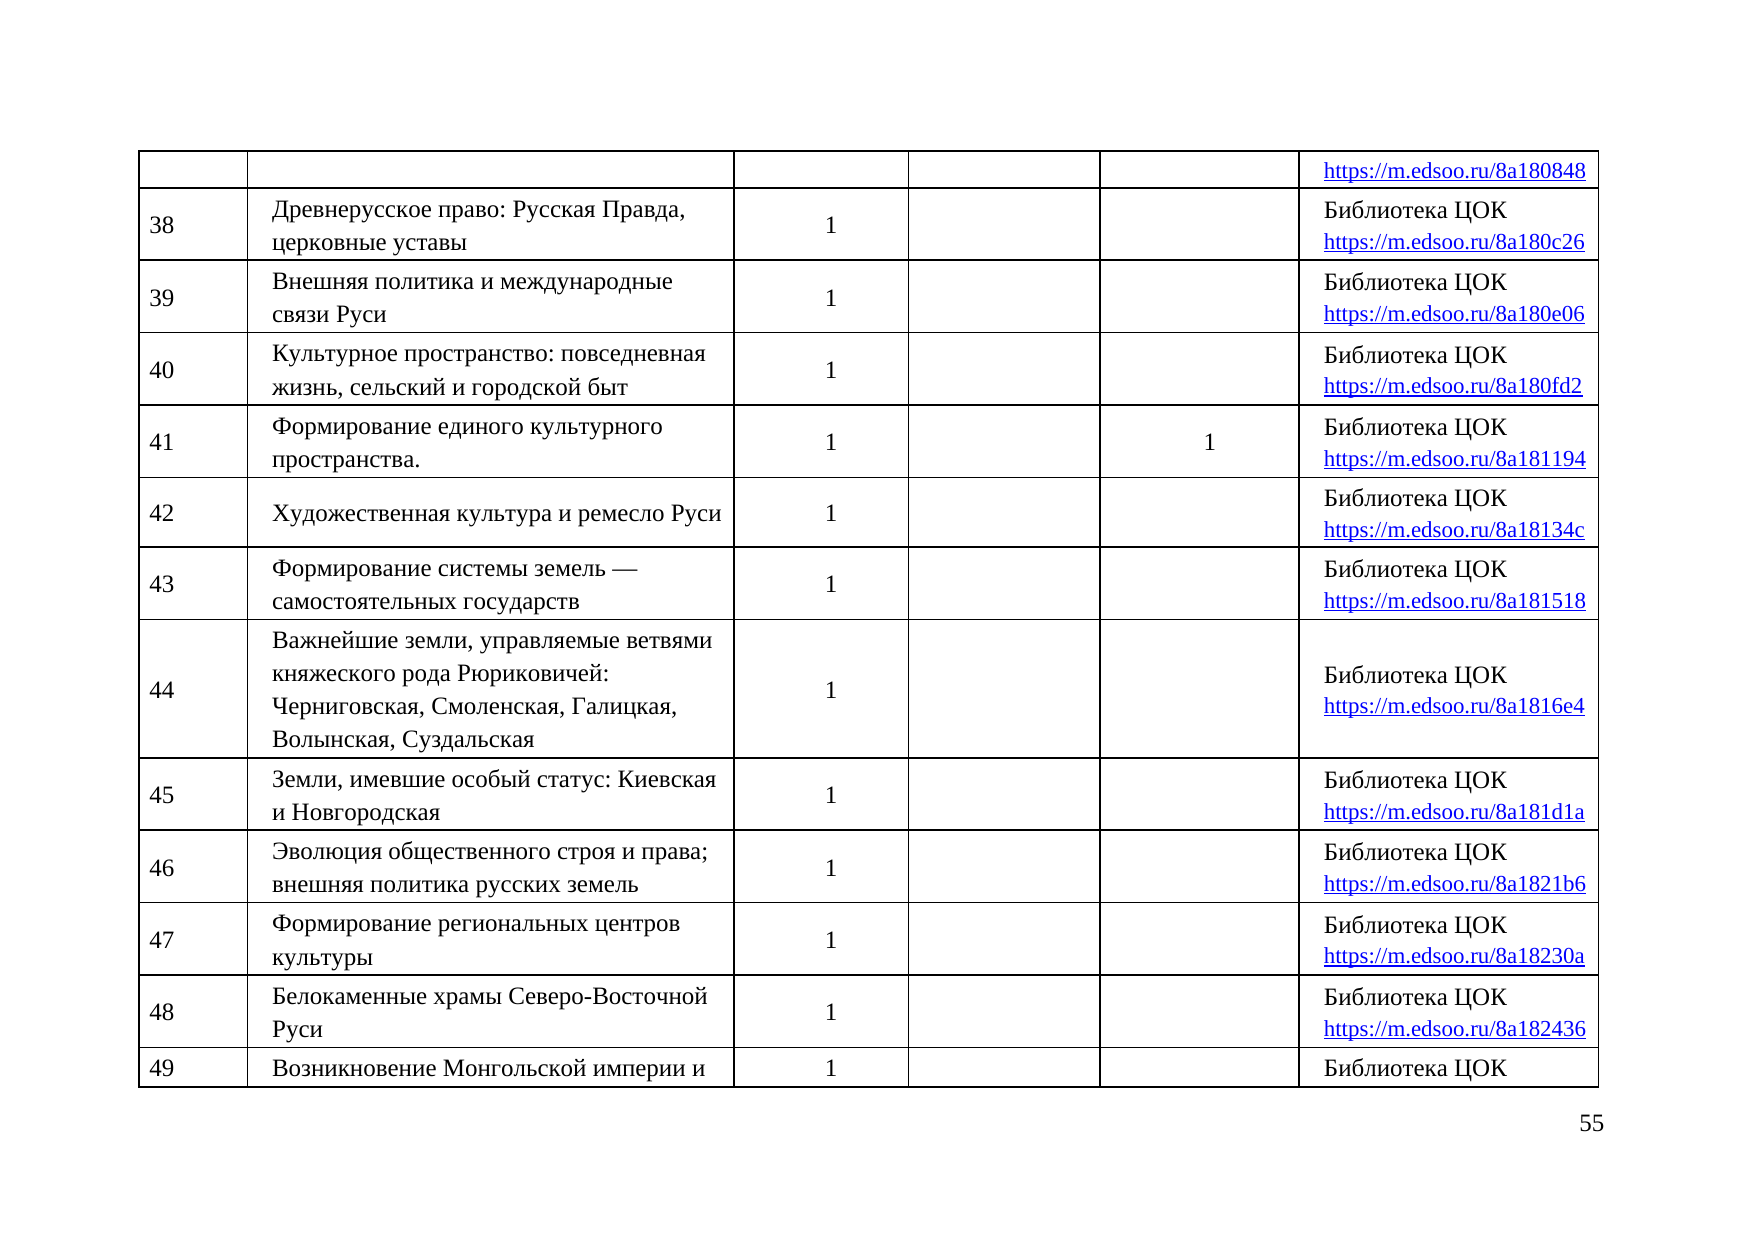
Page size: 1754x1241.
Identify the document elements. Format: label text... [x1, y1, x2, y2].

table_cell [909, 478, 1099, 546]
table_cell [1101, 903, 1298, 974]
table_cell Библиотека ЦОК https://m.edsoo.ru/8a181d1a [1300, 759, 1598, 829]
table_cell [1101, 620, 1298, 757]
table_cell Белокаменные храмы Северо-Восточной Руси [248, 976, 733, 1047]
table_cell 1 [735, 903, 908, 974]
table_cell 49 [140, 1048, 247, 1086]
table_cell 45 [140, 759, 247, 829]
table_cell [909, 548, 1099, 618]
table_cell [909, 903, 1099, 974]
table_cell [1101, 333, 1298, 404]
table_cell Библиотека ЦОК https://m.edsoo.ru/8a182436 [1300, 976, 1598, 1047]
table_cell 1 [735, 1048, 908, 1086]
table_cell Библиотека ЦОК https://m.edsoo.ru/8a181194 [1300, 406, 1598, 477]
table_cell 1 [1101, 406, 1298, 477]
table_cell [909, 189, 1099, 259]
table_cell Древнерусское право: Русская Правда, церковные уставы [248, 189, 733, 259]
table_cell [909, 406, 1099, 477]
table_cell 39 [140, 261, 247, 332]
table_cell Внешняя политика и международные связи Руси [248, 261, 733, 332]
table_cell Библиотека ЦОК https://m.edsoo.ru/8a1821b6 [1300, 831, 1598, 902]
table_cell [909, 620, 1099, 757]
table_cell 48 [140, 976, 247, 1047]
table_cell Формирование системы земель — самостоятельных государств [248, 548, 733, 618]
table_cell Библиотека ЦОК https://m.edsoo.ru/8a18134c [1300, 478, 1598, 546]
table_cell [909, 333, 1099, 404]
table_cell Библиотека ЦОК https://m.edsoo.ru/8a180e06 [1300, 261, 1598, 332]
table_cell 1 [735, 759, 908, 829]
table_cell 1 [735, 261, 908, 332]
table_cell 38 [140, 189, 247, 259]
table_cell [1101, 976, 1298, 1047]
table_cell 47 [140, 903, 247, 974]
table_cell 40 [140, 333, 247, 404]
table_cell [1300, 152, 1598, 187]
table_cell Эволюция общественного строя и права; внешняя политика русских земель [248, 831, 733, 902]
table_cell 1 [735, 333, 908, 404]
table_cell [909, 759, 1099, 829]
table_cell 1 [735, 620, 908, 757]
table_cell [1101, 1048, 1298, 1086]
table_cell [248, 1048, 733, 1086]
table_cell 1 [735, 152, 908, 187]
table_cell 1 [735, 976, 908, 1047]
table_cell 44 [140, 620, 247, 757]
table_cell Формирование единого культурного пространства. [248, 406, 733, 477]
table_cell [909, 261, 1099, 332]
table_cell [909, 152, 1099, 187]
table_cell [1101, 478, 1298, 546]
table_cell Библиотека ЦОК https://m.edsoo.ru/8a181518 [1300, 548, 1598, 618]
table_cell Библиотека ЦОК https://m.edsoo.ru/8a180c26 [1300, 189, 1598, 259]
table_cell 42 [140, 478, 247, 546]
table_cell Библиотека ЦОК https://m.edsoo.ru/8a180fd2 [1300, 333, 1598, 404]
table_cell 1 [735, 548, 908, 618]
table_cell Земли, имевшие особый статус: Киевская и Новгородская [248, 759, 733, 829]
table_cell [909, 976, 1099, 1047]
table_cell [1101, 189, 1298, 259]
table_cell [909, 1048, 1099, 1086]
table_cell Культурное пространство: повседневная жизнь, сельский и городской быт [248, 333, 733, 404]
table_cell Библиотека ЦОК https://m.edsoo.ru/8a1816e4 [1300, 620, 1598, 757]
table_cell Художественная культура и ремесло Руси [248, 478, 733, 546]
table_cell 41 [140, 406, 247, 477]
table_cell 43 [140, 548, 247, 618]
table_cell 1 [735, 406, 908, 477]
table_cell 1 [735, 478, 908, 546]
table_cell 1 [735, 831, 908, 902]
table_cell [1300, 1048, 1598, 1086]
table_cell [1101, 152, 1298, 187]
table_cell Библиотека ЦОК https://m.edsoo.ru/8a18230a [1300, 903, 1598, 974]
table_cell 37 [140, 152, 247, 187]
table_cell [1101, 261, 1298, 332]
table_cell [1101, 759, 1298, 829]
table_cell 1 [735, 189, 908, 259]
table_cell [909, 831, 1099, 902]
table_cell [1101, 548, 1298, 618]
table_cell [248, 152, 733, 187]
table_cell [1101, 831, 1298, 902]
table_cell 46 [140, 831, 247, 902]
table_cell Важнейшие земли, управляемые ветвями княжеского рода Рюриковичей: Черниговская, Смоленская, Галицкая, Волынская, Суздальская [248, 620, 733, 757]
table_cell Формирование региональных центров культуры [248, 903, 733, 974]
